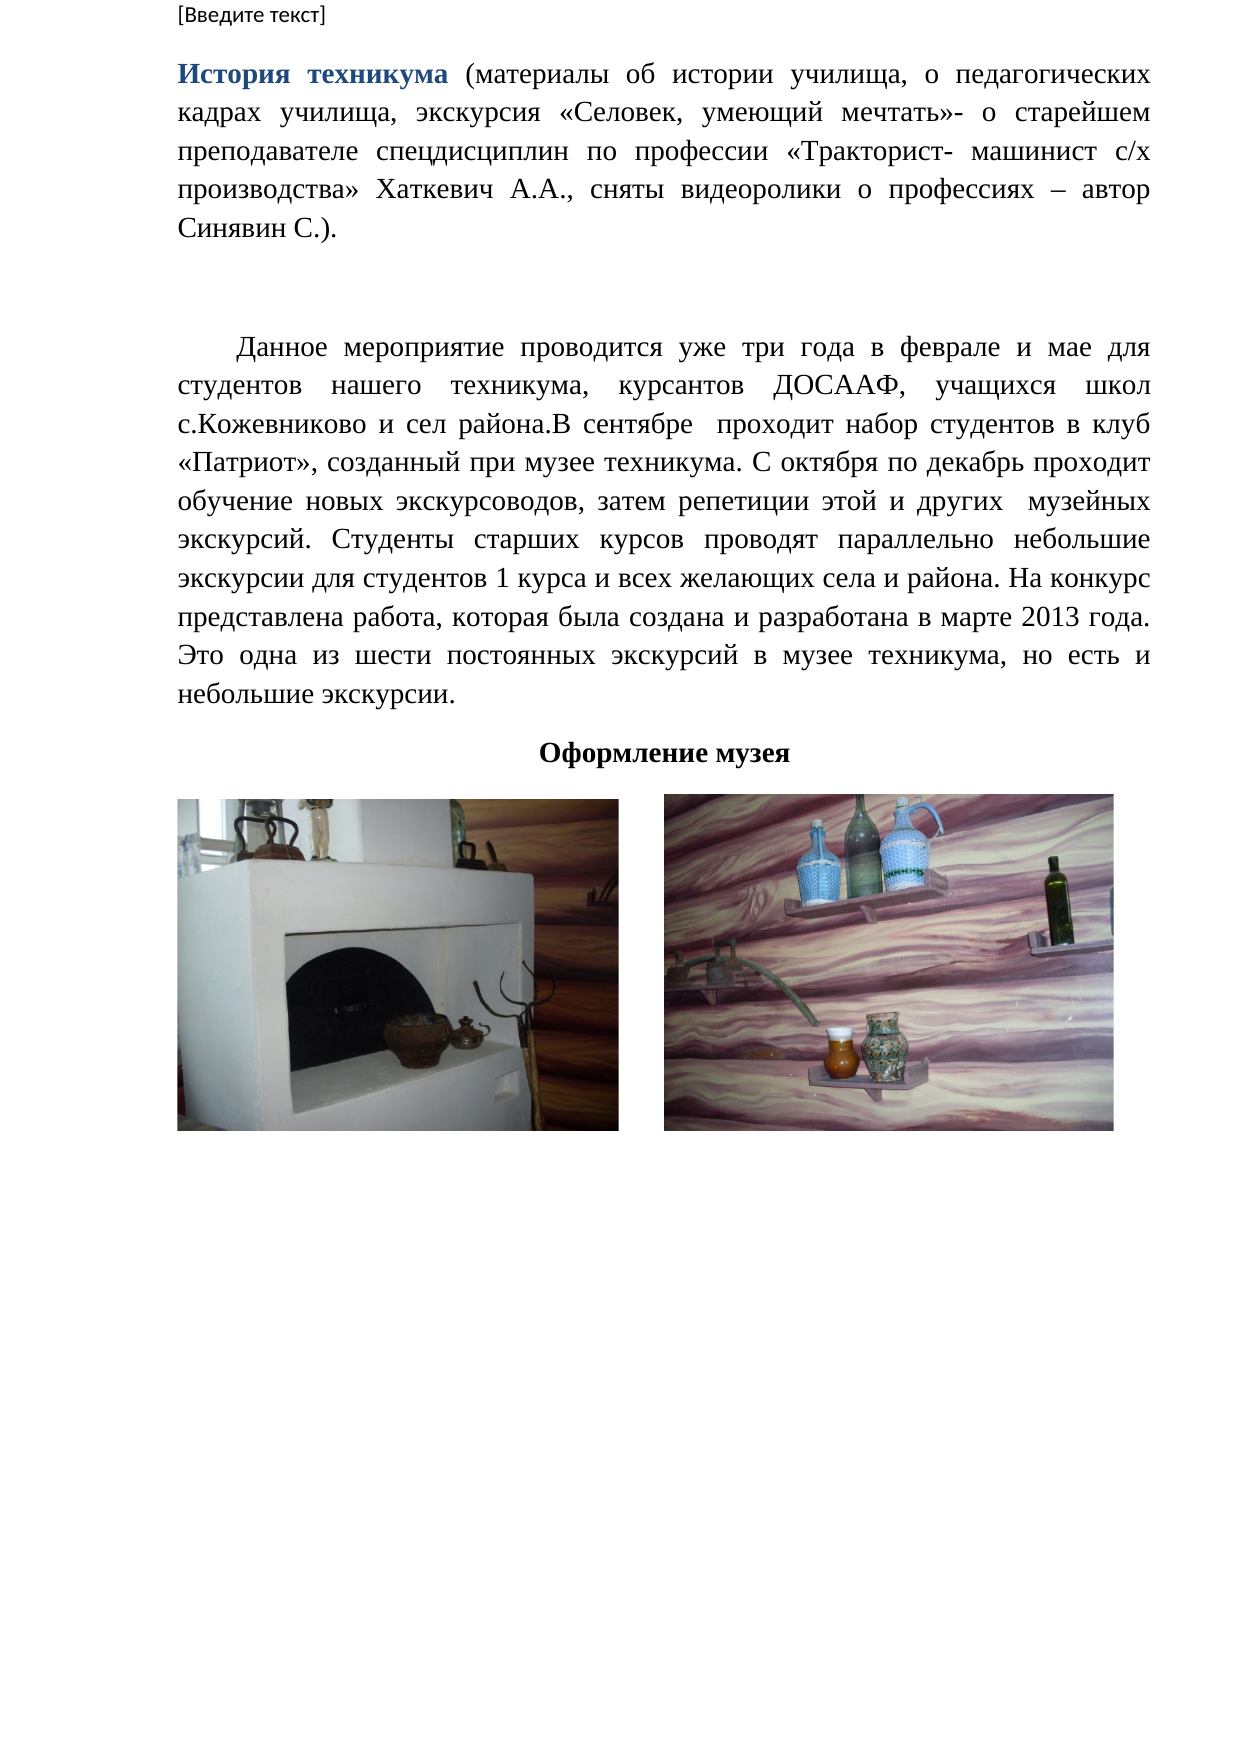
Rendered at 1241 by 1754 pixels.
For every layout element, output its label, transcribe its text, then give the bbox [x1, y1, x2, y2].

text Данное мероприятие проводится уже три года в феврале и мае для студентов нашего техникума, курсантов ДОСААФ, учащихся школ с.Кожевниково и сел района.В сентябре проходит набор студентов в клуб «Патриот», созданный при музее техникума. С октября по декабрь проходит обучение новых экскурсоводов, затем репетиции этой и других музейных экскурсий. Студенты старших курсов проводят параллельно небольшие экскурсии для студентов 1 курса и всех желающих села и района. На конкурс представлена работа, которая была создана и разработана в марте 2013 года. Это одна из шести постоянных экскурсий в музее техникума, но есть и небольшие экскурсии. [177, 329, 1152, 709]
text История техникума (материалы об истории училища, о педагогических кадрах училища, экскурсия «Селовек, умеющий мечтать»- о старейшем преподавателе спецдисциплин по профессии «Тракторист- машинист с/х производства» Хаткевич А.А., сняты видеоролики о профессиях – автор Синявин С.). [177, 56, 1152, 244]
picture [177, 799, 619, 1131]
picture [664, 794, 1114, 1131]
text Оформление музея [177, 735, 1152, 769]
